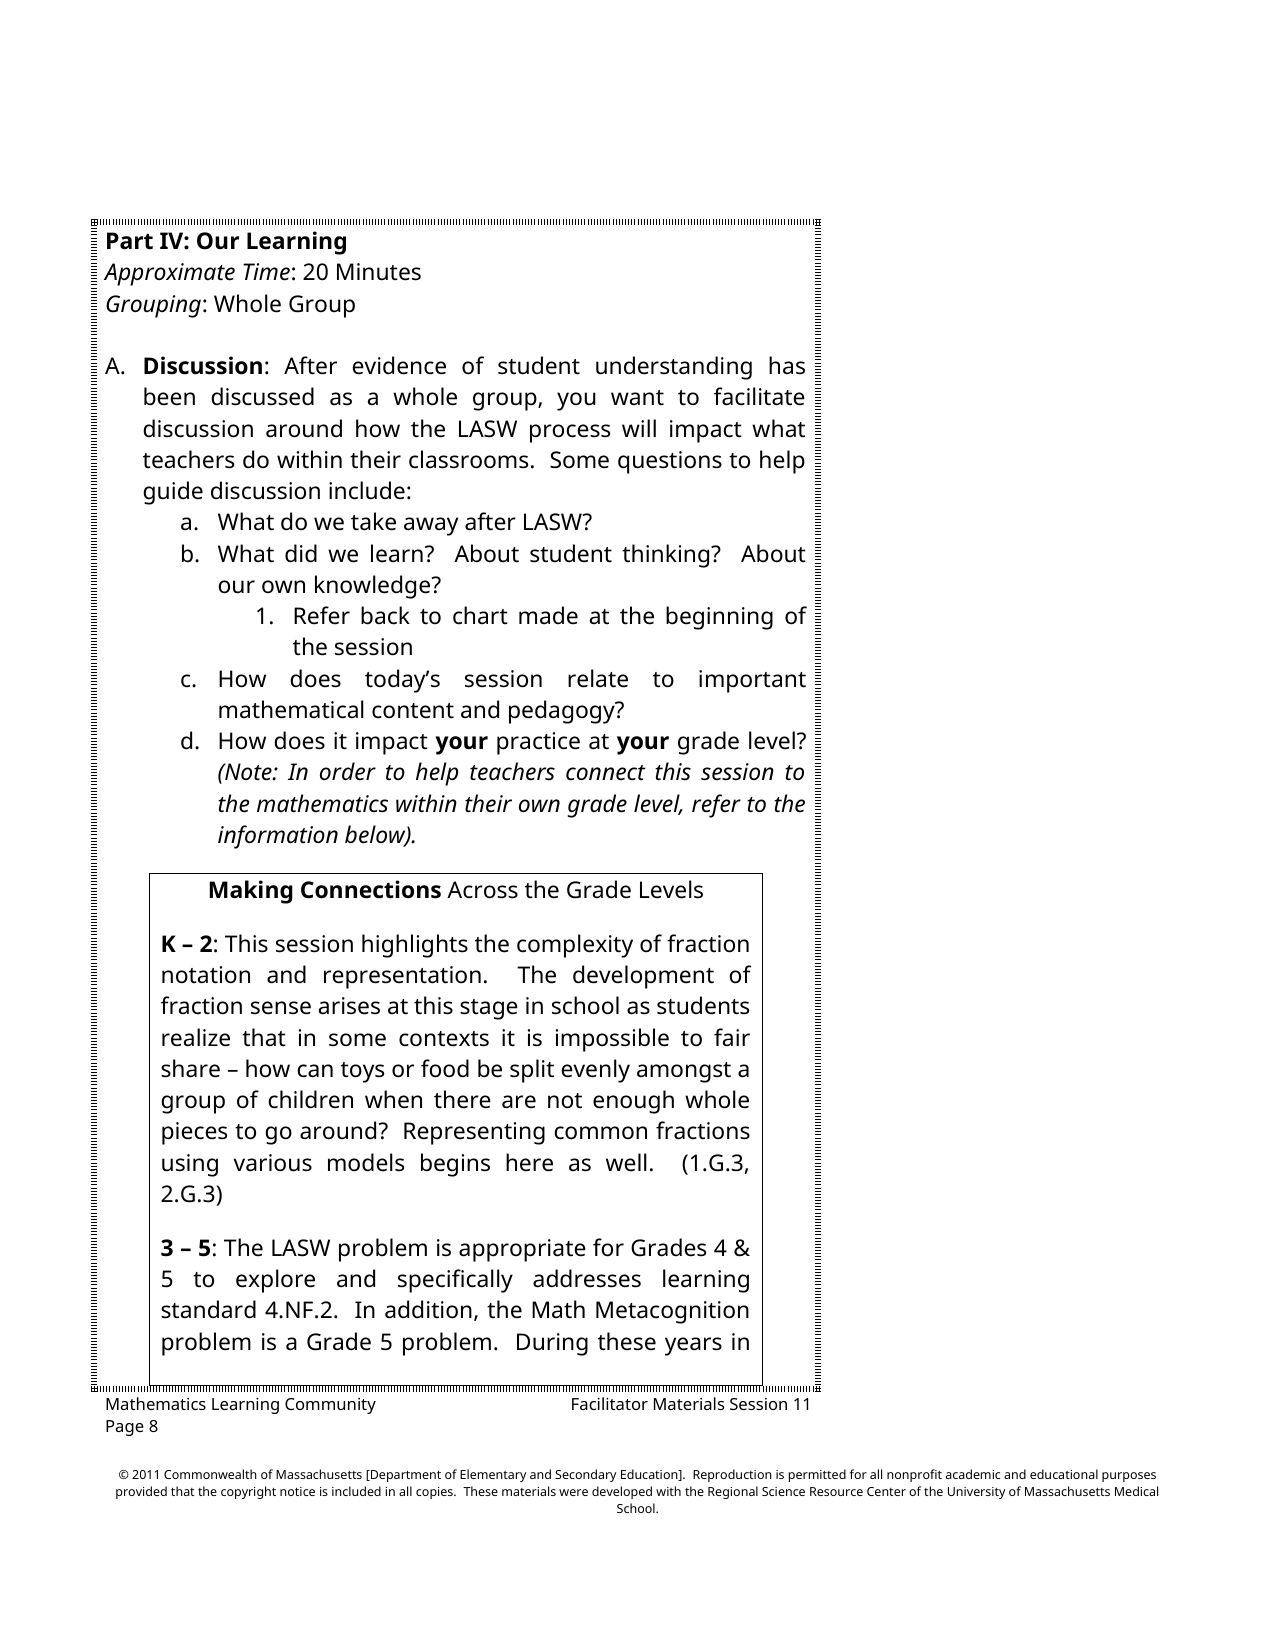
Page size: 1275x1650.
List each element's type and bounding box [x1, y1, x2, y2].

table_header [94, 219, 818, 1386]
